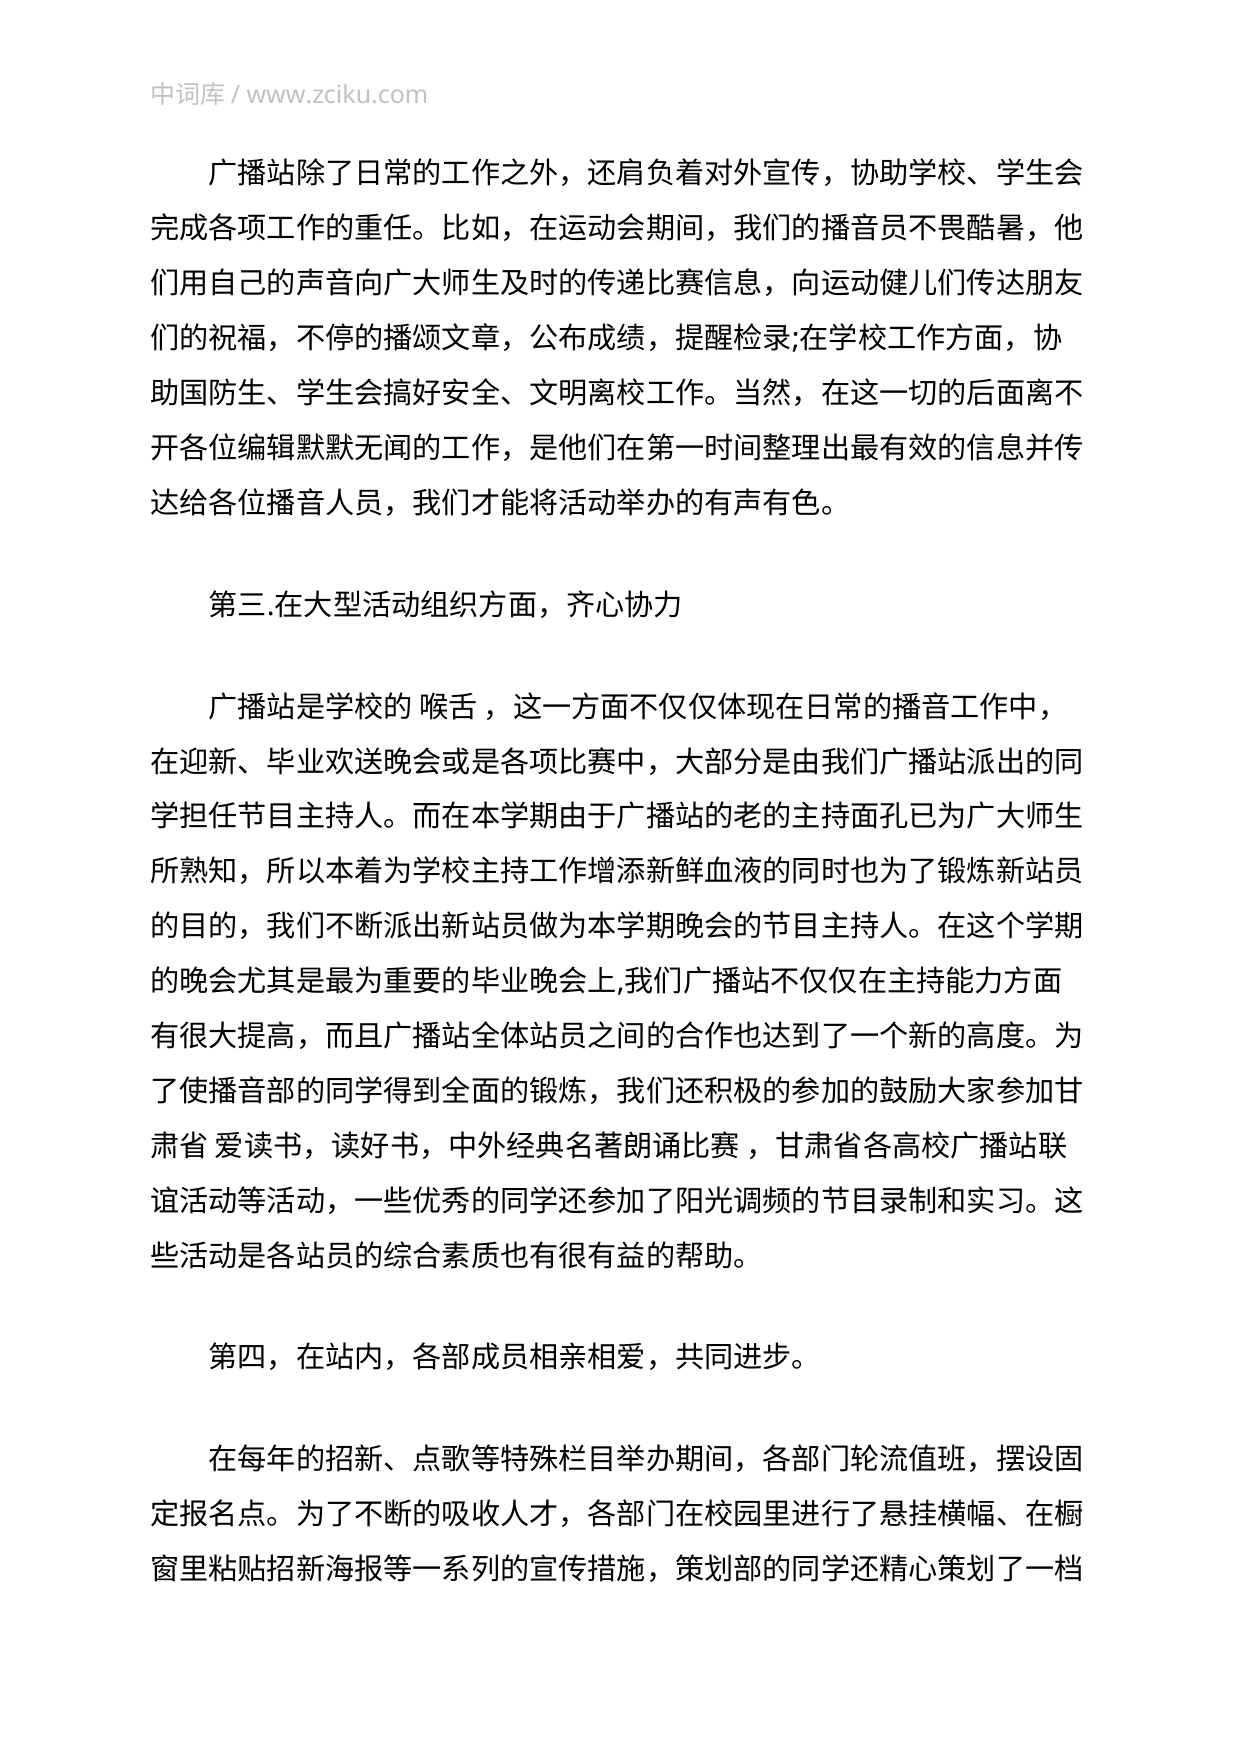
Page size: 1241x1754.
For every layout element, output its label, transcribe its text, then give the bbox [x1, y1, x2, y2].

text 广播站是学校的 喉舌 ，这一方面不仅仅体现在日常的播音工作中，在迎新、毕业欢送晚会或是各项比赛中，大部分是由我们广播站派出的同学担任节目主持人。而在本学期由于广播站的老的主持面孔已为广大师生所熟知，所以本着为学校主持工作增添新鲜血液的同时也为了锻炼新站员的目的，我们不断派出新站员做为本学期晚会的节目主持人。在这个学期的晚会尤其是最为重要的毕业晚会上,我们广播站不仅仅在主持能力方面有很大提高，而且广播站全体站员之间的合作也达到了一个新的高度。为了使播音部的同学得到全面的锻炼，我们还积极的参加的鼓励大家参加甘肃省 爱读书，读好书，中外经典名著朗诵比赛 ，甘肃省各高校广播站联谊活动等活动，一些优秀的同学还参加了阳光调频的节目录制和实习。这些活动是各站员的综合素质也有很有益的帮助。 [150, 683, 1090, 1274]
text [150, 1436, 1090, 1588]
text 广播站除了日常的工作之外，还肩负着对外宣传，协助学校、学生会完成各项工作的重任。比如，在运动会期间，我们的播音员不畏酷暑，他们用自己的声音向广大师生及时的传递比赛信息，向运动健儿们传达朋友们的祝福，不停的播颂文章，公布成绩，提醒检录;在学校工作方面，协助国防生、学生会搞好安全、文明离校工作。当然，在这一切的后面离不开各位编辑默默无闻的工作，是他们在第一时间整理出最有效的信息并传达给各位播音人员，我们才能将活动举办的有声有色。 [150, 150, 1090, 522]
text 第四，在站内，各部成员相亲相爱，共同进步。 [150, 1334, 1090, 1376]
text 第三.在大型活动组织方面，齐心协力 [150, 581, 1090, 624]
